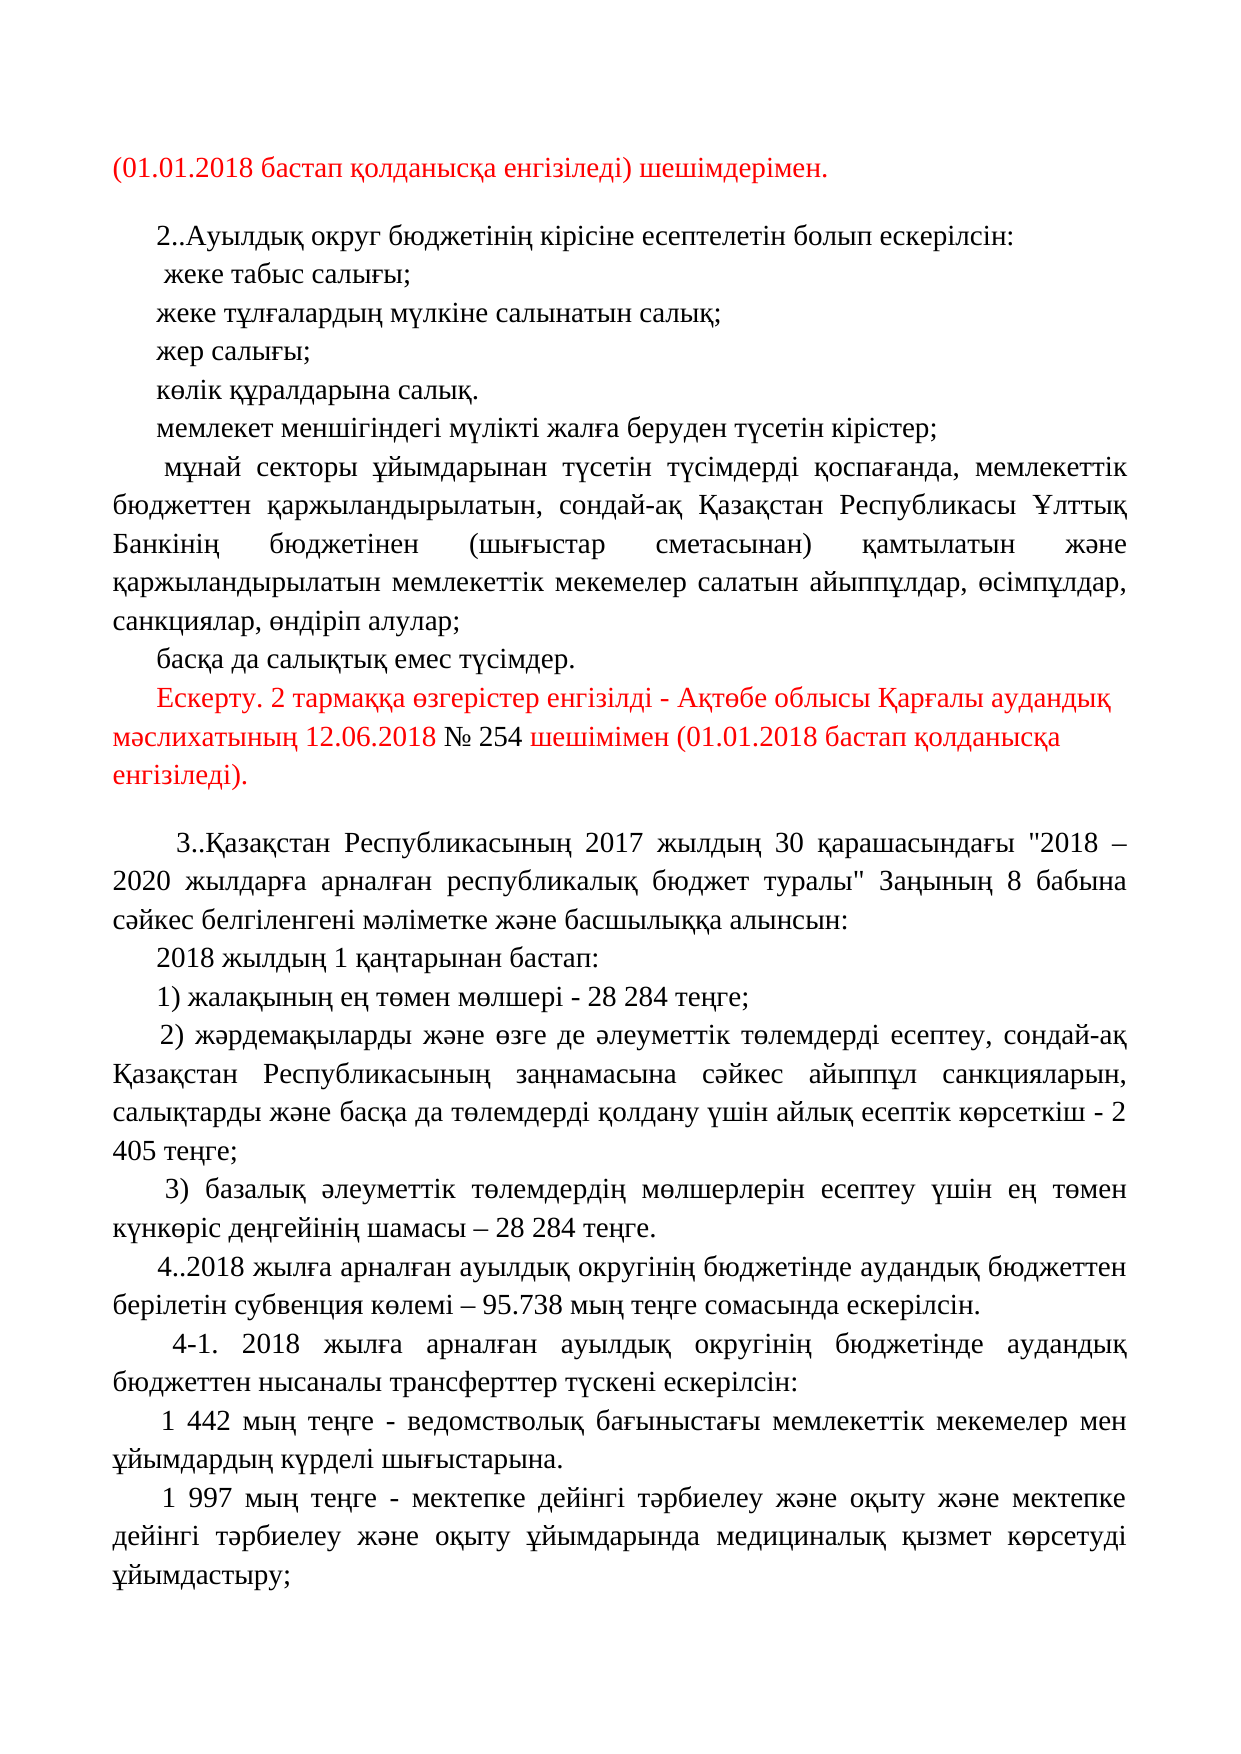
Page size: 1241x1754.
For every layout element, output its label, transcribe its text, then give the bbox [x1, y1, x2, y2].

text мемлекет меншігіндегі мүлікті жалға беруден түсетін кірістер; [112, 410, 1128, 444]
text Ескерту. 2 тармаққа өзгерістер енгізілді - Ақтөбе облысы Қарғалы аудандық мәслихатының 12.06.2018 № 254 шешімімен (01.01.2018 бастап қолданысқа енгізіледі). [112, 680, 1128, 821]
text басқа да салықтық емес түсiмдер. [112, 642, 1128, 675]
text 4-1. 2018 жылға арналған ауылдық округінің бюджетінде аудандық бюджеттен нысаналы трансферттер түскені ескерілсін: [112, 1326, 1128, 1398]
text мұнай секторы ұйымдарынан түсетін түсімдерді қоспағанда, мемлекеттік бюджеттен қаржыландырылатын, сондай-ақ Қазақстан Республикасы Ұлттық Банкінің бюджетінен (шығыстар сметасынан) қамтылатын және қаржыландырылатын мемлекеттік мекемелер салатын айыппұлдар, өсімпұлдар, санкциялар, өндіріп алулар; [112, 449, 1128, 637]
text жеке табыс салығы; [112, 256, 1128, 290]
text 3) базалық әлеуметтiк төлемдердiң мөлшерлерiн есептеу үшiн ең төмен күнкөрiс деңгейiнiң шамасы – 28 284 теңге. [112, 1172, 1128, 1244]
text 1 997 мың теңге - мектепке дейінгі тәрбиелеу және оқыту және мектепке дейінгі тәрбиелеу және оқыту ұйымдарында медициналық қызмет көрсетуді ұйымдастыру; [112, 1480, 1128, 1591]
text 2018 жылдың 1 қаңтарынан бастап: [112, 940, 1128, 974]
text жеке тұлғалардың мүлкіне салынатын салық; [112, 295, 1128, 328]
text 3..Қазақстан Республикасының 2017 жылдың 30 қарашасындағы "2018 – 2020 жылдарға арналған республикалық бюджет туралы" Заңының 8 бабына сәйкес белгіленгені мәліметке және басшылыққа алынсын: [112, 825, 1128, 935]
text жер салығы; [112, 333, 1128, 367]
text 1) жалақының ең төмен мөлшерi - 28 284 теңге; [112, 979, 1128, 1012]
text көлік құралдарына салық. [112, 372, 1128, 405]
text 1 442 мың теңге - ведомстволық бағыныстағы мемлекеттік мекемелер мен ұйымдардың күрделі шығыстарына. [112, 1403, 1128, 1475]
text 4..2018 жылға арналған ауылдық округінің бюджетінде аудандық бюджеттен берілетін субвенция көлемі – 95.738 мың теңге сомасында ескерілсін. [112, 1249, 1128, 1321]
text 2) жәрдемақыларды және өзге де әлеуметтiк төлемдердi есептеу, сондай-ақ Қазақстан Республикасының заңнамасына сәйкес айыппұл санкцияларын, салықтарды және басқа да төлемдердi қолдану үшiн айлық есептiк көрсеткiш - 2 405 теңге; [112, 1017, 1128, 1167]
text 2..Ауылдық округ бюджетінің кірісіне есептелетін болып ескерілсін: [112, 218, 1128, 251]
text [112, 150, 1128, 214]
